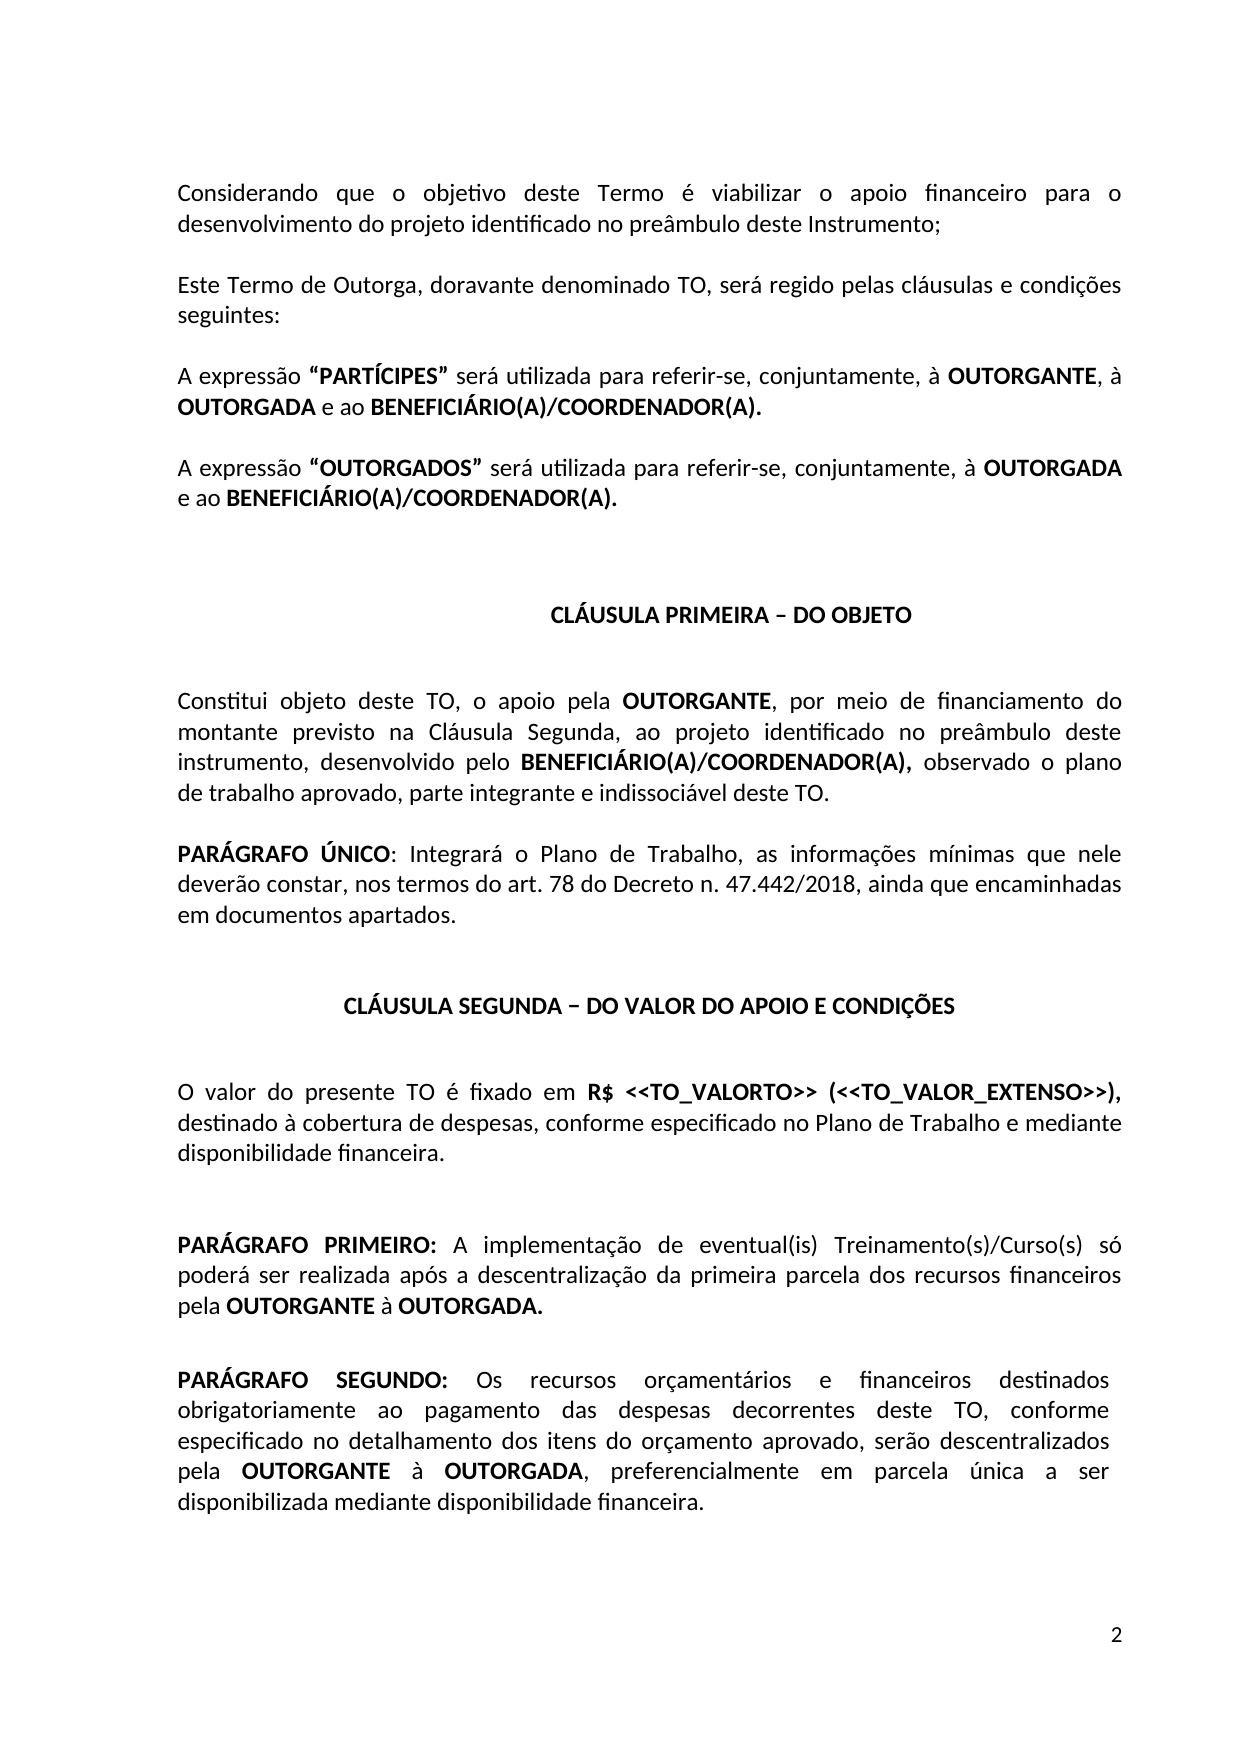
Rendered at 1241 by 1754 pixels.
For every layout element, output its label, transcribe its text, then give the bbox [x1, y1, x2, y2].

text CLÁUSULA SEGUNDA − DO VALOR DO APOIO E CONDIÇÕES [177, 990, 1122, 1021]
text A expressão “PARTÍCIPES” será utilizada para referir-se, conjuntamente, à OUTORGANTE, à OUTORGADA e ao BENEFICIÁRIO(A)/COORDENADOR(A). [177, 360, 1122, 421]
text Constitui objeto deste TO, o apoio pela OUTORGANTE, por meio de financiamento do montante previsto na Cláusula Segunda, ao projeto identificado no preâmbulo deste instrumento, desenvolvido pelo BENEFICIÁRIO(A)/COORDENADOR(A), observado o plano de trabalho aprovado, parte integrante e indissociável deste TO. [177, 685, 1122, 807]
text O valor do presente TO é fixado em R$ <<TO_VALORTO>> (<<TO_VALOR_EXTENSO>>), destinado à cobertura de despesas, conforme especificado no Plano de Trabalho e mediante disponibilidade financeira. [177, 1077, 1122, 1168]
text PARÁGRAFO PRIMEIRO: A implementação de eventual(is) Treinamento(s)/Curso(s) só poderá ser realizada após a descentralização da primeira parcela dos recursos financeiros pela OUTORGANTE à OUTORGADA. [177, 1229, 1122, 1321]
text Considerando que o objetivo deste Termo é viabilizar o apoio financeiro para o desenvolvimento do projeto identificado no preâmbulo deste Instrumento; [177, 177, 1122, 238]
text PARÁGRAFO SEGUNDO: Os recursos orçamentários e financeiros destinados obrigatoriamente ao pagamento das despesas decorrentes deste TO, conforme especificado no detalhamento dos itens do orçamento aprovado, serão descentralizados pela OUTORGANTE à OUTORGADA, preferencialmente em parcela única a ser disponibilizada mediante disponibilidade financeira. [177, 1364, 1109, 1516]
text PARÁGRAFO ÚNICO: Integrará o Plano de Trabalho, as informações mínimas que nele deverão constar, nos termos do art. 78 do Decreto n. 47.442/2018, ainda que encaminhadas em documentos apartados. [177, 838, 1122, 929]
text CLÁUSULA PRIMEIRA – DO OBJETO [267, 599, 1122, 629]
text A expressão “OUTORGADOS” será utilizada para referir-se, conjuntamente, à OUTORGADA e ao BENEFICIÁRIO(A)/COORDENADOR(A). [177, 452, 1122, 513]
text Este Termo de Outorga, doravante denominado TO, será regido pelas cláusulas e condições seguintes: [177, 269, 1122, 330]
